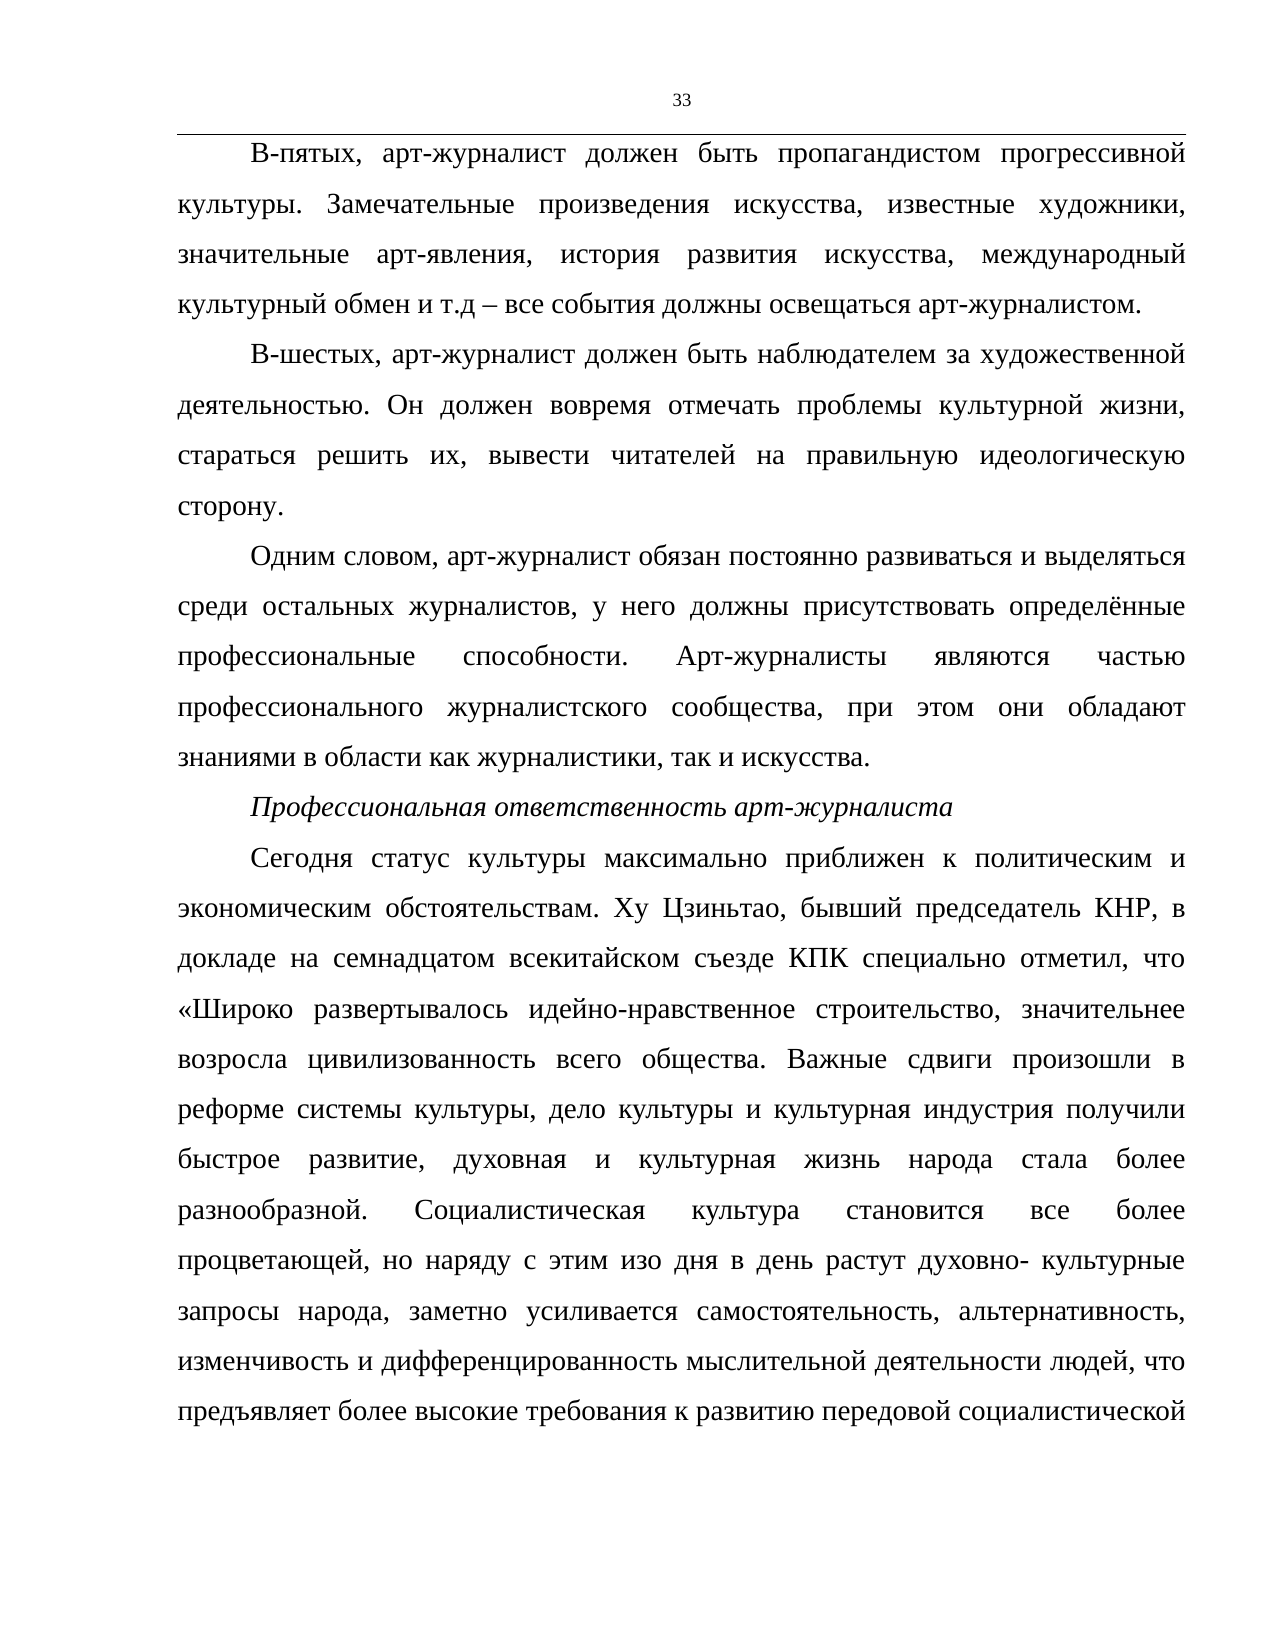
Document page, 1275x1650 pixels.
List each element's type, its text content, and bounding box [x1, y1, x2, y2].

text Профессиональная ответственность арт-журналиста [177, 789, 1186, 823]
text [177, 840, 1186, 1427]
text В-шестых, арт-журналист должен быть наблюдателем за художественной деятельностью. Он должен вовремя отмечать проблемы культурной жизни, стараться решить их, вывести читателей на правильную идеологическую сторону. [177, 337, 1186, 521]
text Одним словом, арт-журналист обязан постоянно развиваться и выделяться среди остальных журналистов, у него должны присутствовать определённые профессиональные способности. Арт-журналисты являются частью профессионального журналистского сообщества, при этом они обладают знаниями в области как журналистики, так и искусства. [177, 538, 1186, 773]
text В-пятых, арт-журналист должен быть пропагандистом прогрессивной культуры. Замечательные произведения искусства, известные художники, значительные арт-явления, история развития искусства, международный культурный обмен и т.д – все события должны освещаться арт-журналистом. [177, 135, 1186, 320]
